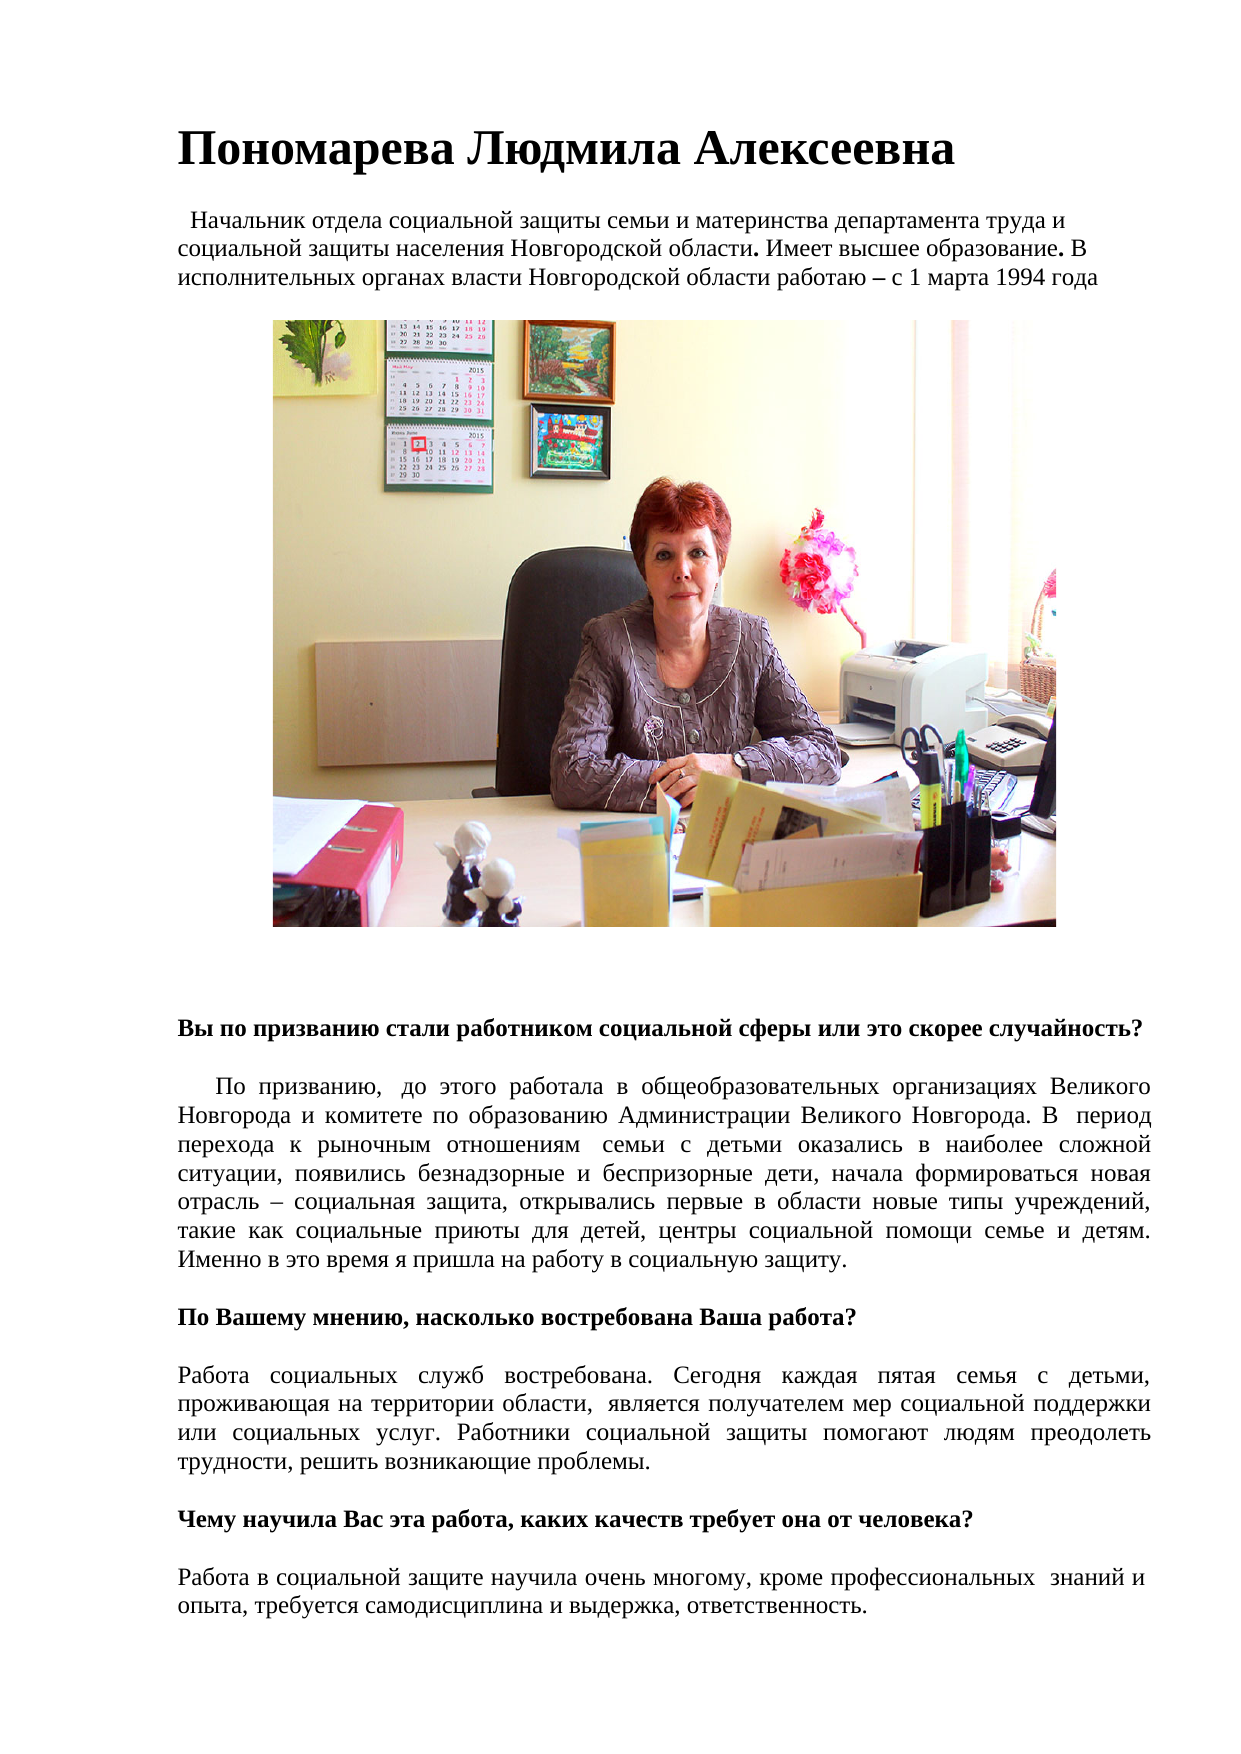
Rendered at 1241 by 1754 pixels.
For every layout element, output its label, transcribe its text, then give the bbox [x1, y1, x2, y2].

text По призванию, до этого работала в общеобразовательных организациях Великого Новгорода и комитете по образованию Администрации Великого Новгорода. В период перехода к рыночным отношениям семьи с детьми оказались в наиболее сложной ситуации, появились безнадзорные и беспризорные дети, начала формироваться новая отрасль – социальная защита, открывались первые в области новые типы учреждений, такие как социальные приюты для детей, центры социальной помощи семье и детям. Именно в это время я пришла на работу в социальную защиту. [177, 1071, 1152, 1273]
text Начальник отдела социальной защиты семьи и материнства департамента труда и социальной защиты населения Новгородской области. Имеет высшее образование. В исполнительных органах власти Новгородской области работаю – с 1 марта 1994 года [177, 205, 1152, 291]
text Работа в социальной защите научила очень многому, кроме профессиональных знаний и опыта, требуется самодисциплина и выдержка, ответственность. [177, 1562, 1152, 1619]
text Работа социальных служб востребована. Сегодня каждая пятая семья с детьми, проживающая на территории области, является получателем мер социальной поддержки или социальных услуг. Работники социальной защиты помогают людям преодолеть трудности, решить возникающие проблемы. [177, 1360, 1152, 1475]
picture [272, 320, 1057, 927]
text Чему научила Вас эта работа, каких качеств требует она от человека? [177, 1504, 1152, 1533]
text Пономарева Людмила Алексеевна [177, 118, 1152, 176]
text Вы по призванию стали работником социальной сферы или это скорее случайность? [177, 1013, 1152, 1042]
text По Вашему мнению, насколько востребована Ваша работа? [177, 1302, 1152, 1331]
